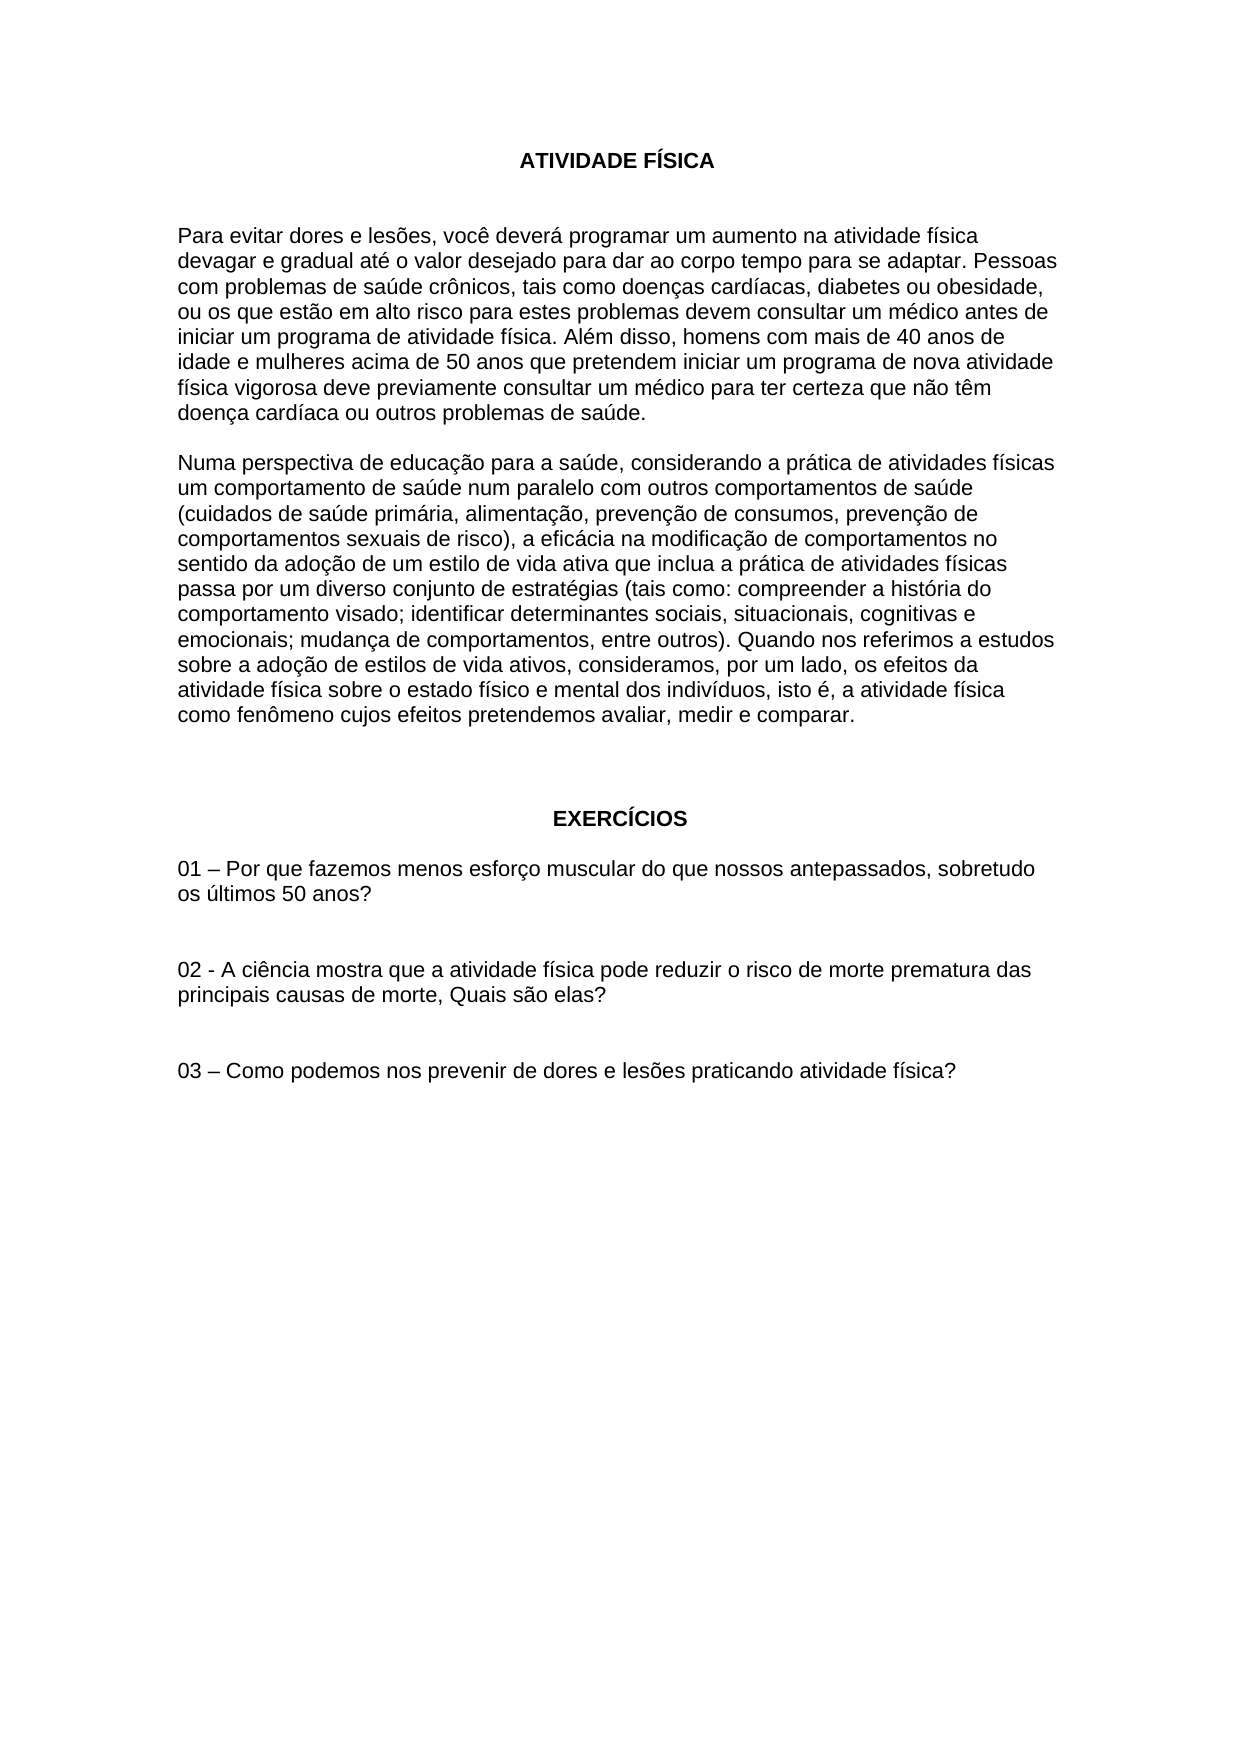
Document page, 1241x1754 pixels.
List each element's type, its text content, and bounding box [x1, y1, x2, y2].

text os últimos 50 anos? [177, 881, 1063, 906]
text 01 – Por que fazemos menos esforço muscular do que nossos antepassados, sobretudo [177, 856, 1063, 881]
text Para evitar dores e lesões, você deverá programar um aumento na atividade física devagar e gradual até o valor desejado para dar ao corpo tempo para se adaptar. Pessoas com problemas de saúde crônicos, tais como doenças cardíacas, diabetes ou obesidade, ou os que estão em alto risco para estes problemas devem consultar um médico antes de iniciar um programa de atividade física. Além disso, homens com mais de 40 anos de idade e mulheres acima de 50 anos que pretendem iniciar um programa de nova atividade física vigorosa deve previamente consultar um médico para ter certeza que não têm doença cardíaca ou outros problemas de saúde. [177, 173, 1063, 425]
text 03 – Como podemos nos prevenir de dores e lesões praticando atividade física? [177, 1057, 1063, 1083]
text 02 - A ciência mostra que a atividade física pode reduzir o risco de morte prematura das principais causas de morte, Quais são elas? [177, 957, 1063, 1007]
text ATIVIDADE FÍSICA [177, 148, 1063, 173]
text Numa perspectiva de educação para a saúde, considerando a prática de atividades físicas um comportamento de saúde num paralelo com outros comportamentos de saúde (cuidados de saúde primária, alimentação, prevenção de consumos, prevenção de comportamentos sexuais de risco), a eficácia na modificação de comportamentos no sentido da adoção de um estilo de vida ativa que inclua a prática de atividades físicas passa por um diverso conjunto de estratégias (tais como: compreender a história do comportamento visado; identificar determinantes sociais, situacionais, cognitivas e emocionais; mudança de comportamentos, entre outros). Quando nos referimos a estudos sobre a adoção de estilos de vida ativos, consideramos, por um lado, os efeitos da atividade física sobre o estado físico e mental dos indivíduos, isto é, a atividade física como fenômeno cujos efeitos pretendemos avaliar, medir e comparar. [177, 425, 1063, 727]
text EXERCÍCIOS [177, 805, 1063, 831]
